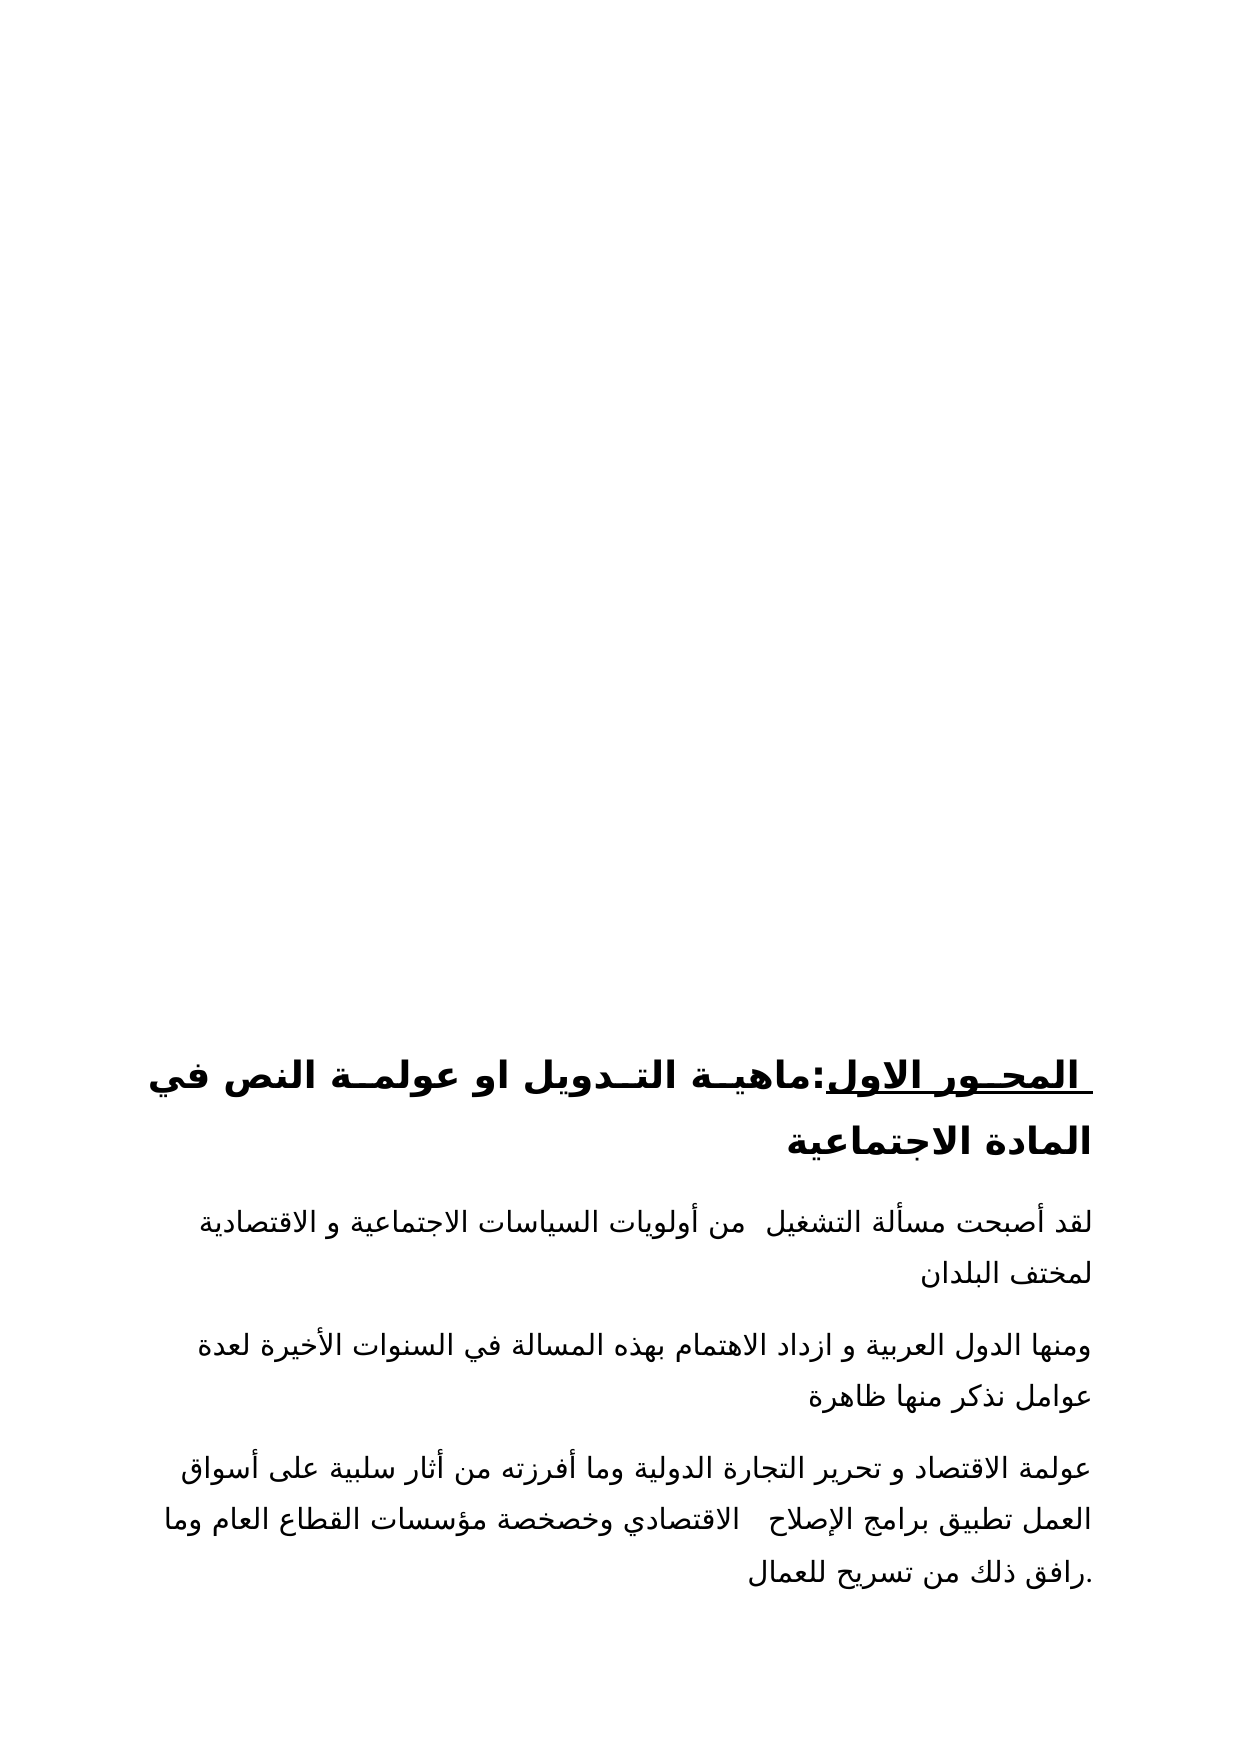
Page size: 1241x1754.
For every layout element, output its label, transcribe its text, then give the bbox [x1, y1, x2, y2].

text المحور الاول:ماهية التدويل او عولمة النص في المادة الاجتماعية [148, 1054, 1093, 1163]
text عولمة الاقتصاد و تحرير التجارة الدولية وما أفرزته من أثار سلبية على أسواق العمل تطبيق برامج الإصلاح الاقتصادي وخصخصة مؤسسات القطاع العام وما رافق ذلك من تسريح للعمال. [148, 1451, 1093, 1589]
text ومنها الدول العربية و ازداد الاهتمام بهذه المسالة في السنوات الأخيرة لعدة عوامل نذكر منها ظاهرة [148, 1328, 1093, 1413]
text لقد أصبحت مسألة التشغيل من أولويات السياسات الاجتماعية و الاقتصادية لمختف البلدان [148, 1206, 1093, 1291]
